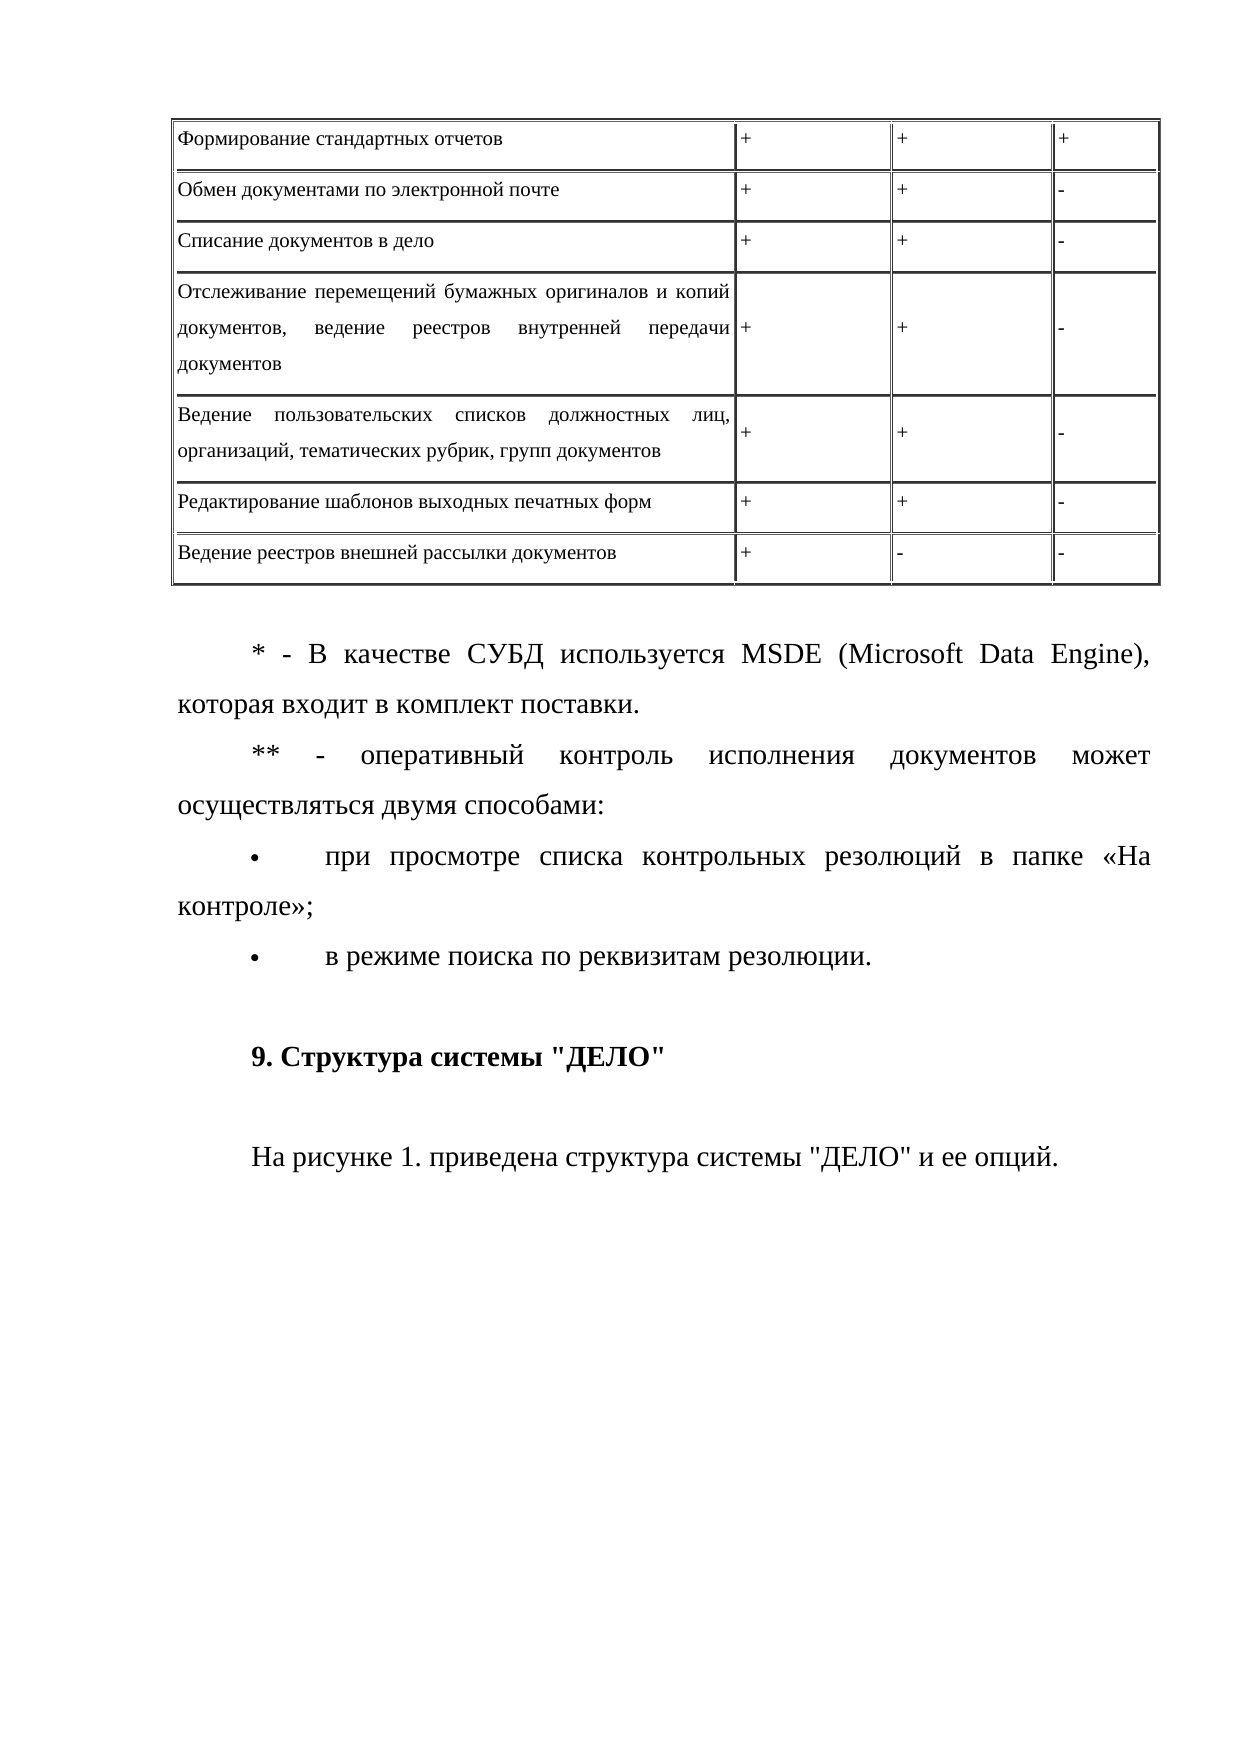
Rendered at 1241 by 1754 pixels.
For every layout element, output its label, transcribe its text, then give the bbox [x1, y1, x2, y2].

table_cell + [893, 397, 1051, 481]
table_cell Ведение пользовательских списков должностных лиц, организаций, тематических рубрик, групп документов [174, 394, 734, 481]
table_cell + [737, 223, 890, 271]
table_cell Списание документов в дело [174, 220, 734, 271]
table_cell + [1053, 122, 1158, 169]
table_cell + [735, 535, 892, 583]
list в режиме поиска по реквизитам резолюции. [177, 938, 1152, 972]
text ** - оперативный контроль исполнения документов может осуществляться двумя способами: [177, 737, 1152, 821]
list при просмотре списка контрольных резолюций в папке «На контроле»; [177, 838, 1152, 921]
table_cell - [1055, 169, 1159, 220]
table_cell Формирование стандартных отчетов [174, 120, 735, 169]
table_cell - [1055, 481, 1158, 532]
text 9. Структура системы "ДЕЛО" [177, 1039, 1152, 1072]
table_cell + [737, 397, 890, 481]
table_cell Обмен документами по электронной почте [174, 169, 734, 220]
table_cell + [737, 274, 890, 394]
table_cell - [1055, 394, 1158, 481]
table_cell + [893, 484, 1051, 532]
table_cell + [737, 484, 890, 532]
text * - В качестве СУБД используется MSDE (Microsoft Data Engine), которая входит в комплект поставки. [177, 636, 1152, 720]
text На рисунке 1. приведена структура системы "ДЕЛО" и ее опций. [177, 1139, 1152, 1173]
table_cell Ведение реестров внешней рассылки документов [173, 532, 735, 583]
table_cell Редактирование шаблонов выходных печатных форм [174, 481, 734, 532]
table_cell - [1055, 220, 1158, 271]
table_cell - [1053, 532, 1159, 583]
table_cell + [893, 173, 1051, 220]
table_cell - [892, 532, 1053, 583]
table_cell + [893, 274, 1051, 394]
table_cell - [1055, 271, 1158, 394]
table_cell + [737, 173, 890, 220]
table_cell + [892, 120, 1053, 169]
table_cell Отслеживание перемещений бумажных оригиналов и копий документов, ведение реестров внутренней передачи документов [174, 271, 734, 394]
table_cell + [735, 122, 892, 169]
table_cell + [893, 223, 1051, 271]
